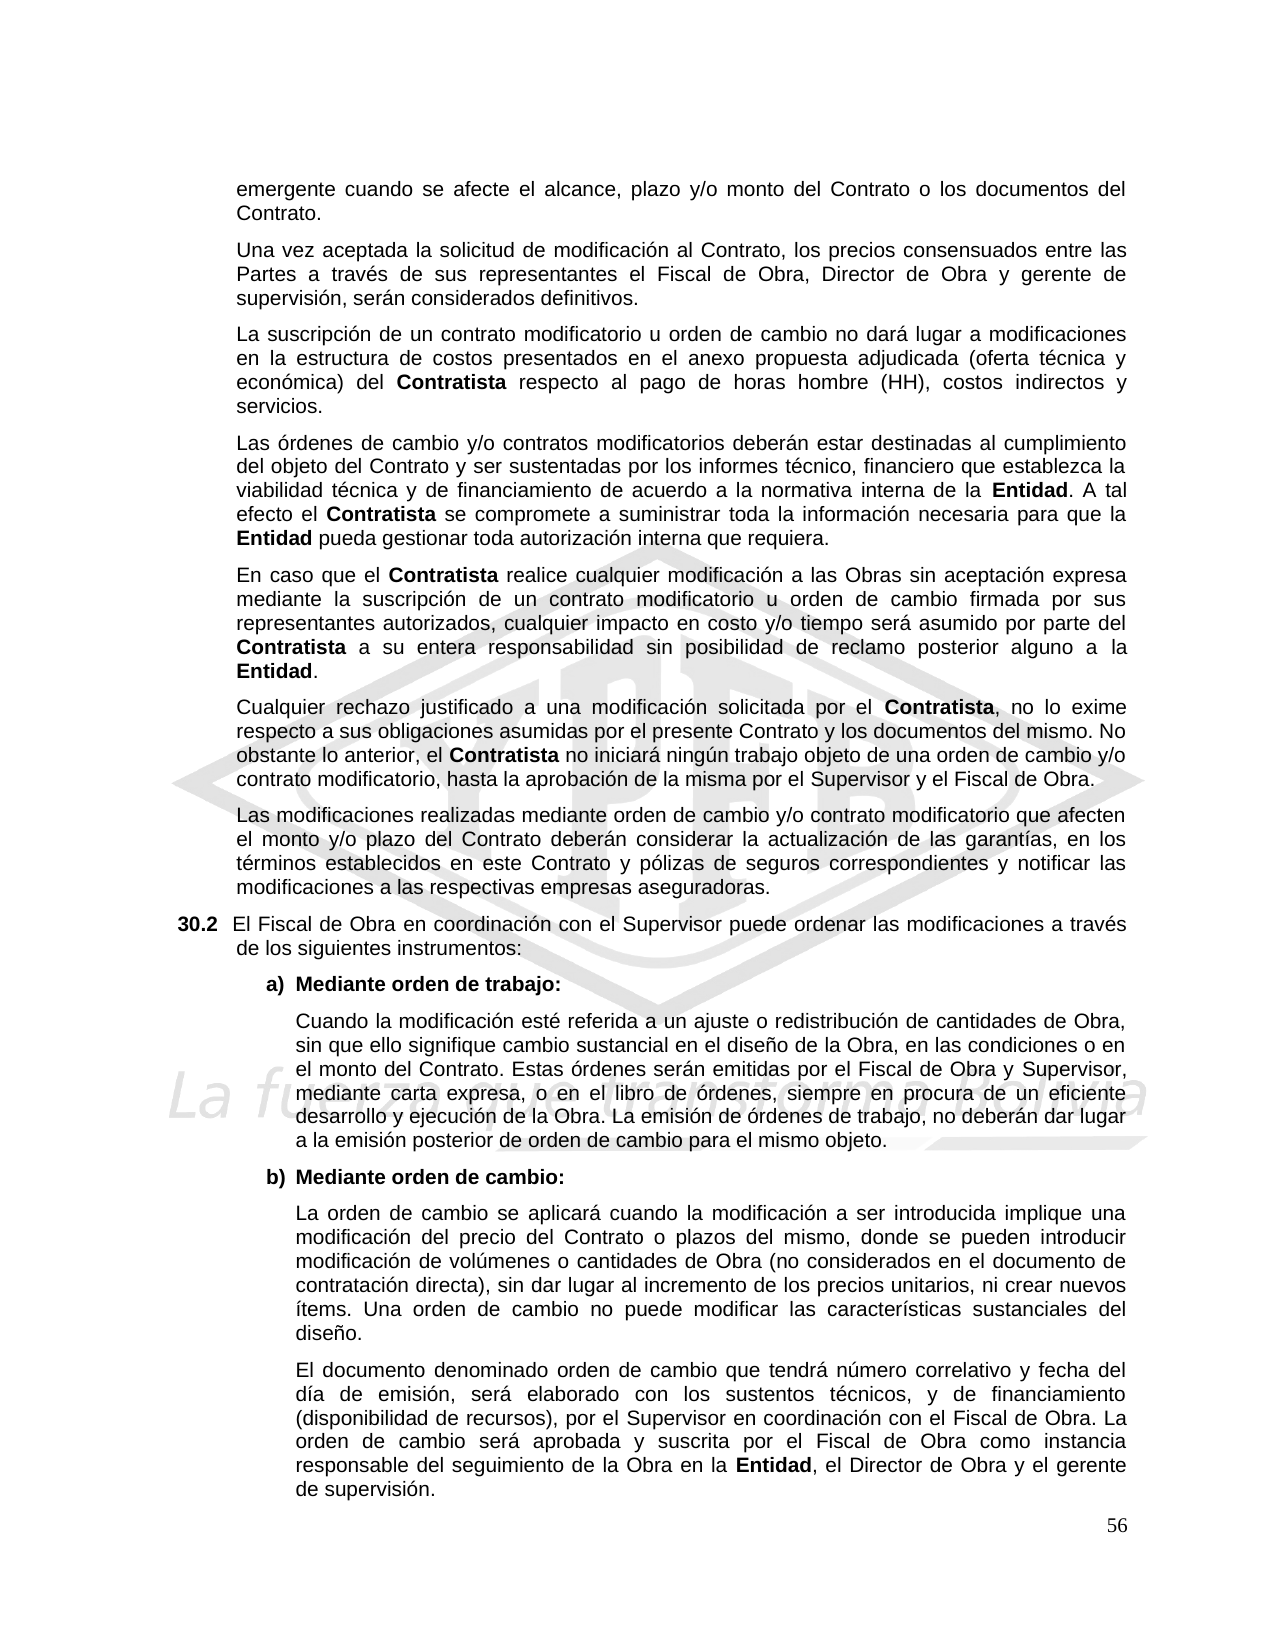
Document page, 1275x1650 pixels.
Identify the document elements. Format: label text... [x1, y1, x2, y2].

text a) Mediante orden de trabajo: [266, 972, 1127, 996]
text b) Mediante orden de cambio: [266, 1165, 1127, 1189]
text En caso que el Contratista realice cualquier modificación a las Obras sin aceptación expresa mediante la suscripción de un contrato modificatorio u orden de cambio firmada por sus representantes autorizados, cualquier impacto en costo y/o tiempo será asumido por parte del Contratista a su entera responsabilidad sin posibilidad de reclamo posterior alguno a la Entidad. [236, 563, 1127, 682]
text Las órdenes de cambio y/o contratos modificatorios deberán estar destinadas al cumplimiento del objeto del Contrato y ser sustentadas por los informes técnico, financiero que establezca la viabilidad técnica y de financiamiento de acuerdo a la normativa interna de la Entidad. A tal efecto el Contratista se compromete a suministrar toda la información necesaria para que la Entidad pueda gestionar toda autorización interna que requiera. [236, 430, 1127, 550]
text Una vez aceptada la solicitud de modificación al Contrato, los precios consensuados entre las Partes a través de sus representantes el Fiscal de Obra, Director de Obra y gerente de supervisión, serán considerados definitivos. [236, 238, 1128, 309]
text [236, 177, 1127, 225]
text Cualquier rechazo justificado a una modificación solicitada por el Contratista, no lo exime respecto a sus obligaciones asumidas por el presente Contrato y los documentos del mismo. No obstante lo anterior, el Contratista no iniciará ningún trabajo objeto de una orden de cambio y/o contrato modificatorio, hasta la aprobación de la misma por el Supervisor y el Fiscal de Obra. [236, 695, 1127, 791]
text La orden de cambio se aplicará cuando la modificación a ser introducida implique una modificación del precio del Contrato o plazos del mismo, donde se pueden introducir modificación de volúmenes o cantidades de Obra (no considerados en el documento de contratación directa), sin dar lugar al incremento de los precios unitarios, ni crear nuevos ítems. Una orden de cambio no puede modificar las características sustanciales del diseño. [295, 1201, 1127, 1345]
text Cuando la modificación esté referida a un ajuste o redistribución de cantidades de Obra, sin que ello signifique cambio sustancial en el diseño de la Obra, en las condiciones o en el monto del Contrato. Estas órdenes serán emitidas por el Fiscal de Obra y Supervisor, mediante carta expresa, o en el libro de órdenes, siempre en procura de un eficiente desarrollo y ejecución de la Obra. La emisión de órdenes de trabajo, no deberán dar lugar a la emisión posterior de orden de cambio para el mismo objeto. [295, 1008, 1127, 1152]
text La suscripción de un contrato modificatorio u orden de cambio no dará lugar a modificaciones en la estructura de costos presentados en el anexo propuesta adjudicada (oferta técnica y económica) del Contratista respecto al pago de horas hombre (HH), costos indirectos y servicios. [236, 322, 1128, 418]
text El documento denominado orden de cambio que tendrá número correlativo y fecha del día de emisión, será elaborado con los sustentos técnicos, y de financiamiento (disponibilidad de recursos), por el Supervisor en coordinación con el Fiscal de Obra. La orden de cambio será aprobada y suscrita por el Fiscal de Obra como instancia responsable del seguimiento de la Obra en la Entidad, el Director de Obra y el gerente de supervisión. [295, 1357, 1127, 1501]
text Las modificaciones realizadas mediante orden de cambio y/o contrato modificatorio que afecten el monto y/o plazo del Contrato deberán considerar la actualización de las garantías, en los términos establecidos en este Contrato y pólizas de seguros correspondientes y notificar las modificaciones a las respectivas empresas aseguradoras. [236, 803, 1127, 899]
text 30.2 El Fiscal de Obra en coordinación con el Supervisor puede ordenar las modificaciones a través de los siguientes instrumentos: [177, 912, 1127, 959]
